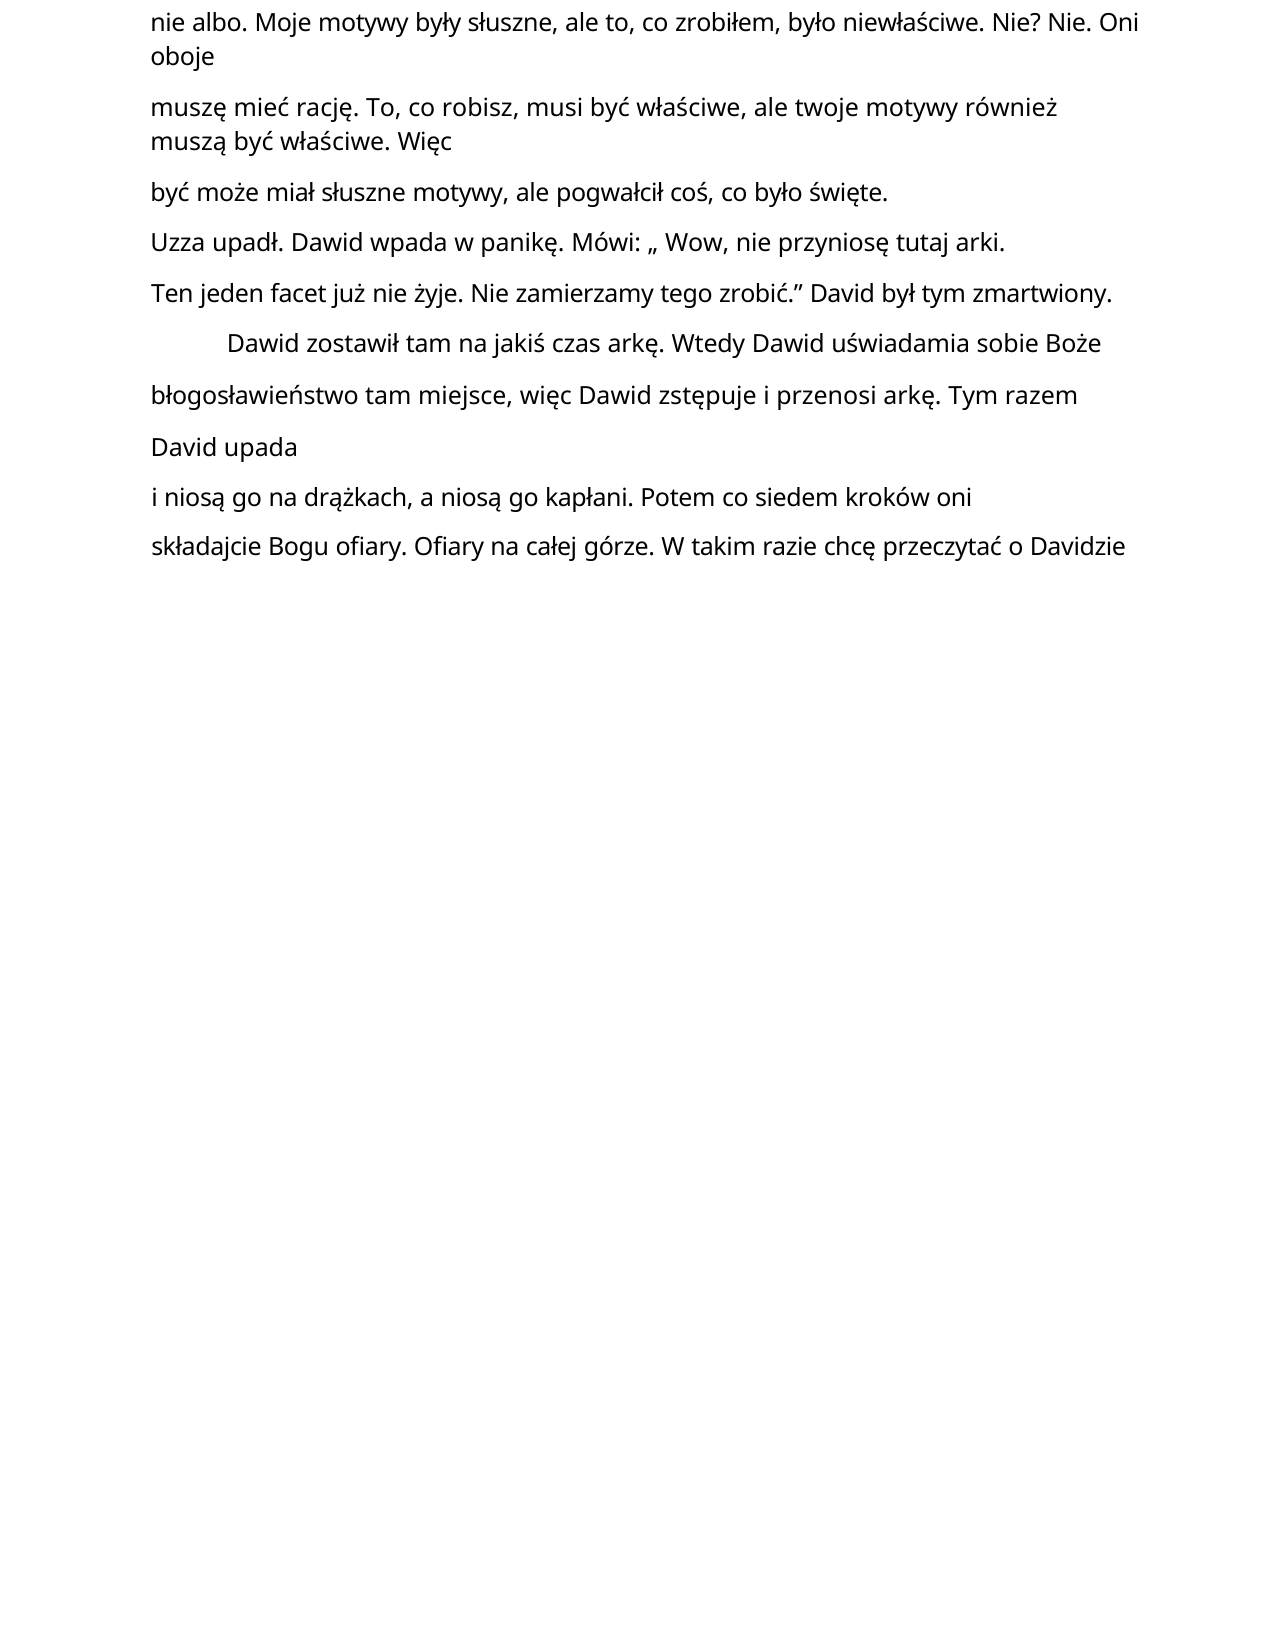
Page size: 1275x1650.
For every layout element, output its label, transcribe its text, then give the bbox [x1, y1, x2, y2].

text Ten jeden facet już nie żyje. Nie zamierzamy tego zrobić.” David był tym zmartwiony. [151, 276, 1139, 309]
text Dawid zostawił tam na jakiś czas arkę. Wtedy Dawid uświadamia sobie Boże błogosławieństwo tam miejsce, więc Dawid zstępuje i przenosi arkę. Tym razem David upada [150, 326, 1119, 464]
text być może miał słuszne motywy, ale pogwałcił coś, co było święte. [150, 175, 1139, 209]
text składajcie Bogu ofiary. Ofiary na całej górze. W takim razie chcę przeczytać o Davidzie [151, 528, 1139, 563]
text muszę mieć rację. To, co robisz, musi być właściwe, ale twoje motywy również muszą być właściwe. Więc [150, 90, 1139, 158]
text i niosą go na drążkach, a niosą go kapłani. Potem co siedem kroków oni [151, 482, 1139, 512]
text Uzza upadł. Dawid wpada w panikę. Mówi: „ Wow, nie przyniosę tutaj arki. [150, 225, 1139, 259]
text nie albo. Moje motywy były słuszne, ale to, co zrobiłem, było niewłaściwe. Nie? Nie. Oni oboje [150, 4, 1139, 72]
